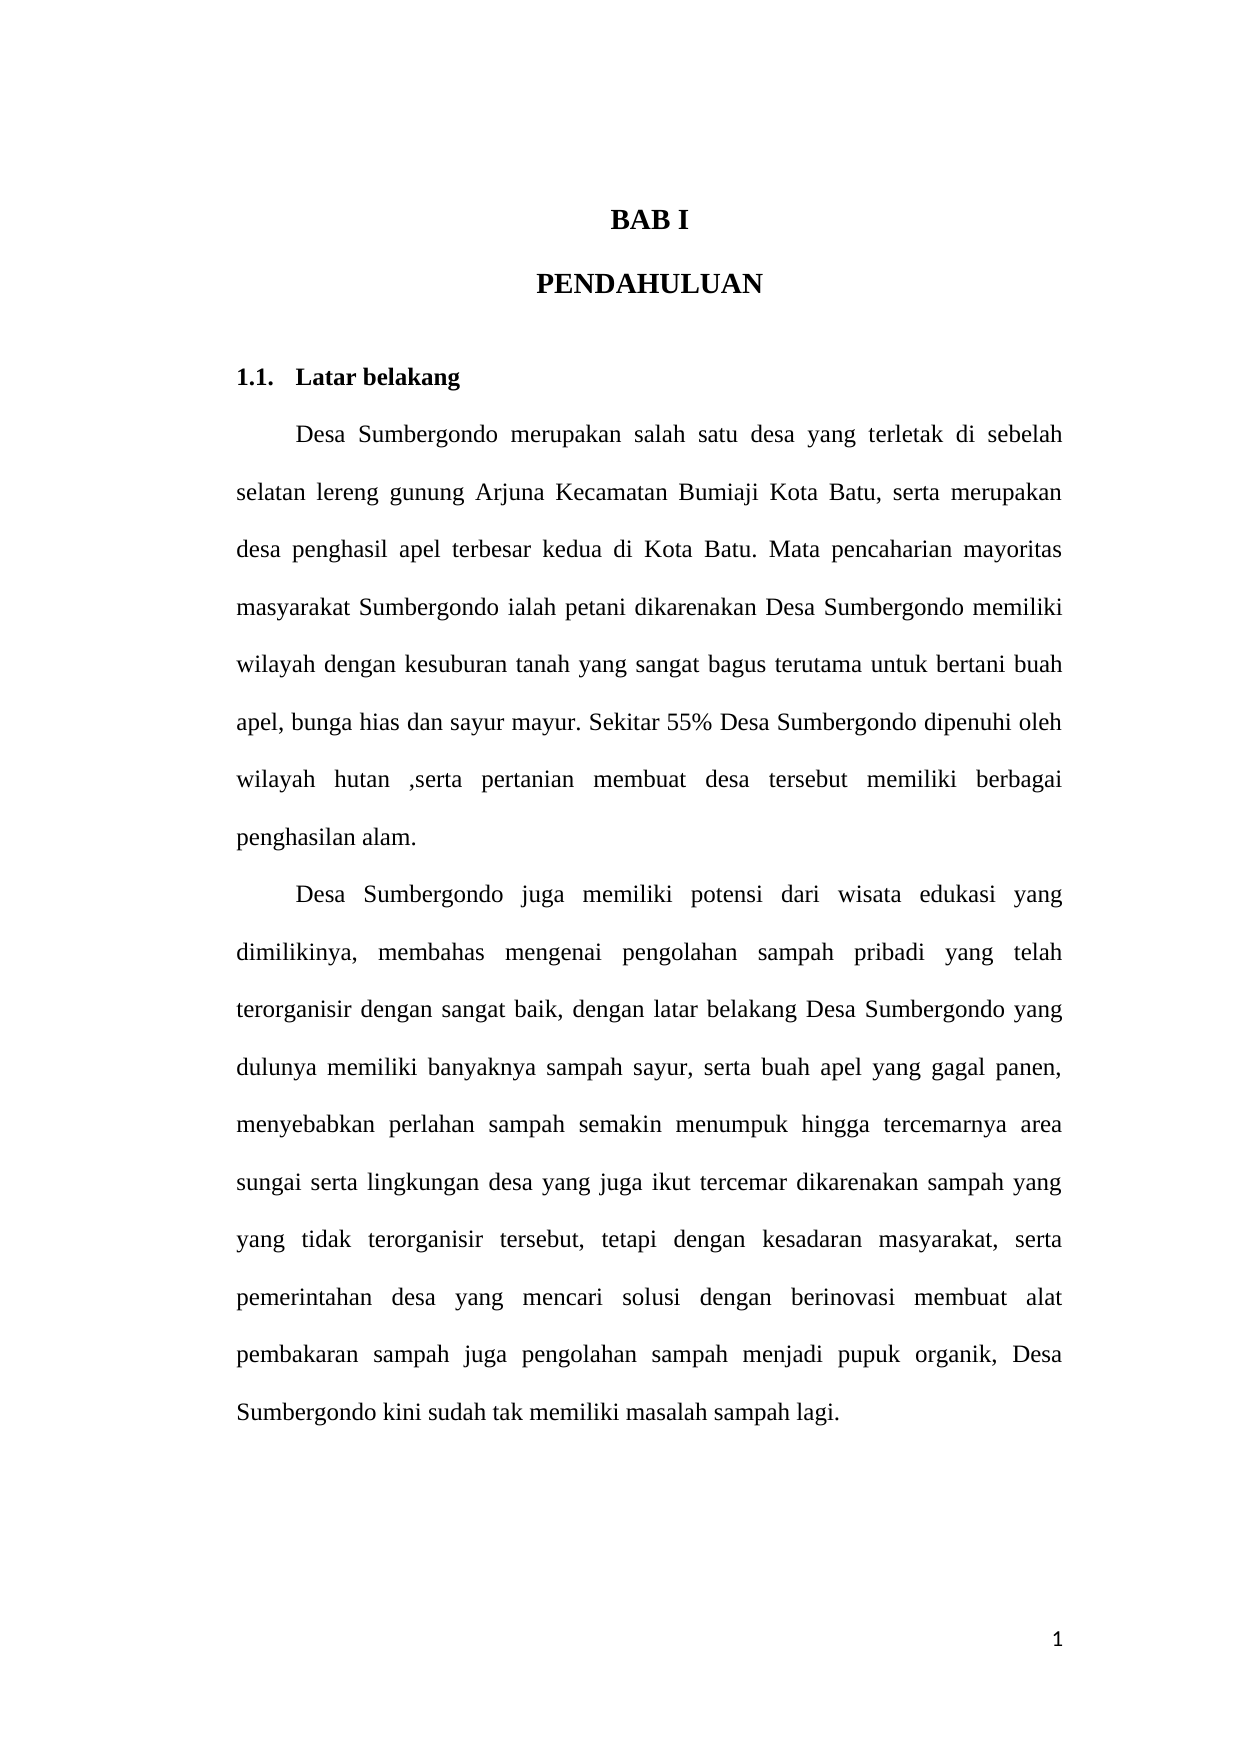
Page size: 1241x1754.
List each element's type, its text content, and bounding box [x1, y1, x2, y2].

text Desa Sumbergondo merupakan salah satu desa yang terletak di sebelah selatan lereng gunung Arjuna Kecamatan Bumiaji Kota Batu, serta merupakan desa penghasil apel terbesar kedua di Kota Batu. Mata pencaharian mayoritas masyarakat Sumbergondo ialah petani dikarenakan Desa Sumbergondo memiliki wilayah dengan kesuburan tanah yang sangat bagus terutama untuk bertani buah apel, bunga hias dan sayur mayur. Sekitar 55% Desa Sumbergondo dipenuhi oleh wilayah hutan ,serta pertanian membuat desa tersebut memiliki berbagai penghasilan alam. [236, 419, 1063, 851]
subtitle Latar belakang [236, 362, 1063, 391]
text Desa Sumbergondo juga memiliki potensi dari wisata edukasi yang dimilikinya, membahas mengenai pengolahan sampah pribadi yang telah terorganisir dengan sangat baik, dengan latar belakang Desa Sumbergondo yang dulunya memiliki banyaknya sampah sayur, serta buah apel yang gagal panen, menyebabkan perlahan sampah semakin menumpuk hingga tercemarnya area sungai serta lingkungan desa yang juga ikut tercemar dikarenakan sampah yang yang tidak terorganisir tersebut, tetapi dengan kesadaran masyarakat, serta pemerintahan desa yang mencari solusi dengan berinovasi membuat alat pembakaran sampah juga pengolahan sampah menjadi pupuk organik, Desa Sumbergondo kini sudah tak memiliki masalah sampah lagi. [236, 879, 1063, 1426]
subtitle PENDAHULUAN [236, 266, 1063, 299]
subtitle BAB I [236, 202, 1063, 236]
